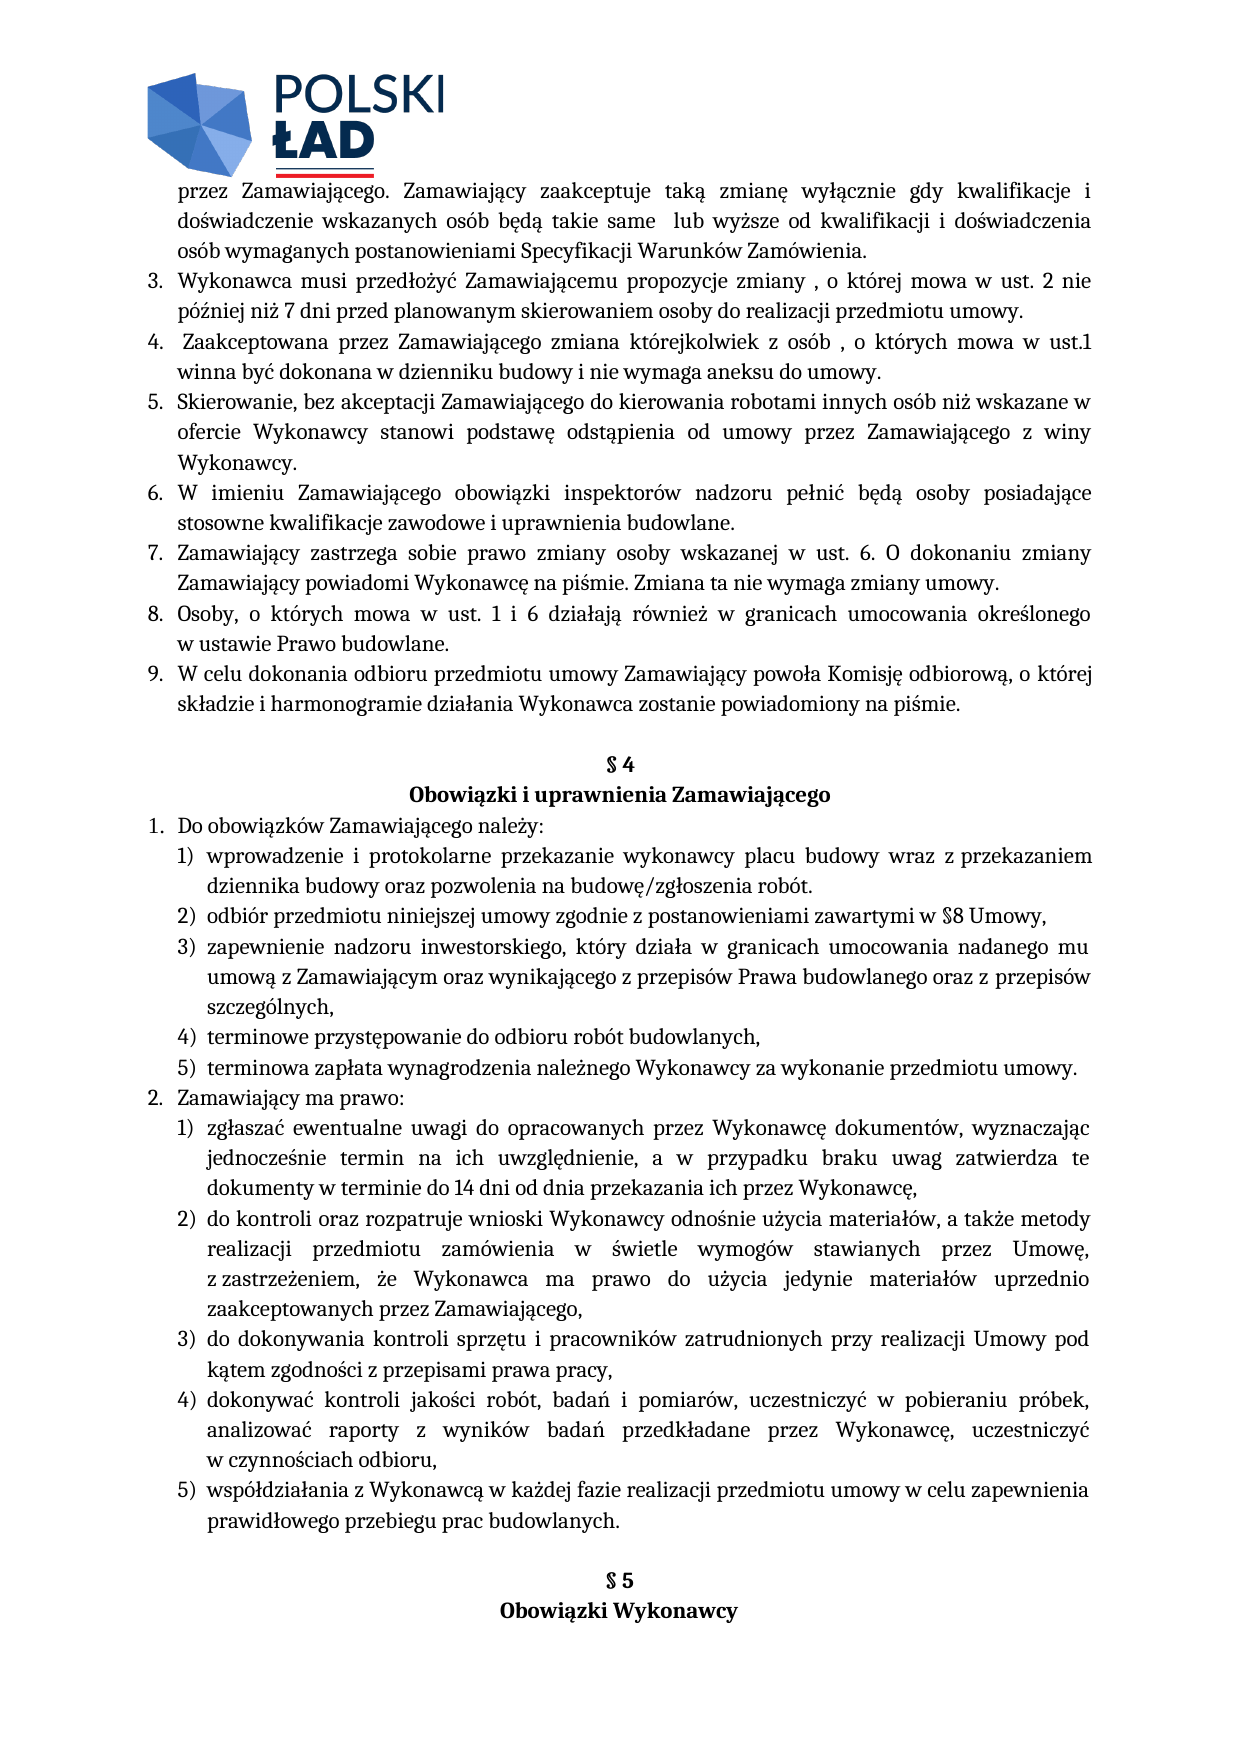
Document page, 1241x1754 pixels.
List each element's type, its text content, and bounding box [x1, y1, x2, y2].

text 5. Skierowanie, bez akceptacji Zamawiającego do kierowania robotami innych osób niż wskazane w ofercie Wykonawcy stanowi podstawę odstąpienia od umowy przez Zamawiającego z winy Wykonawcy. [148, 389, 1092, 476]
list terminowa zapłata wynagrodzenia należnego Wykonawcy za wykonanie przedmiotu umowy. [177, 1054, 1092, 1081]
text 7. Zamawiający zastrzega sobie prawo zmiany osoby wskazanej w ust. 6. O dokonaniu zmiany Zamawiający powiadomi Wykonawcę na piśmie. Zmiana ta nie wymaga zmiany umowy. [148, 540, 1092, 596]
list wprowadzenie i protokolarne przekazanie wykonawcy placu budowy wraz z przekazaniem dziennika budowy oraz pozwolenia na budowę/zgłoszenia robót. [177, 843, 1092, 899]
text 9. W celu dokonania odbioru przedmiotu umowy Zamawiający powoła Komisję odbiorową, o której składzie i harmonogramie działania Wykonawca zostanie powiadomiony na piśmie. [148, 661, 1092, 717]
text 4. Zaakceptowana przez Zamawiającego zmiana którejkolwiek z osób , o których mowa w ust.1 winna być dokonana w dzienniku budowy i nie wymaga aneksu do umowy. [148, 328, 1092, 385]
list Do obowiązków Zamawiającego należy: [148, 812, 1092, 839]
list odbiór przedmiotu niniejszej umowy zgodnie z postanowieniami zawartymi w §8 Umowy, [177, 903, 1092, 930]
text 2. Zamawiający ma prawo: [148, 1084, 1092, 1111]
text Obowiązki Wykonawcy [148, 1598, 1090, 1624]
list zgłaszać ewentualne uwagi do opracowanych przez Wykonawcę dokumentów, wyznaczając jednocześnie termin na ich uwzględnienie, a w przypadku braku uwag zatwierdza te dokumenty w terminie do 14 dni od dnia przekazania ich przez Wykonawcę, [177, 1115, 1090, 1202]
text § 5 [148, 1568, 1090, 1594]
text 8. Osoby, o których mowa w ust. 1 i 6 działają również w granicach umocowania określonego w ustawie Prawo budowlane. [148, 600, 1092, 657]
list terminowe przystępowanie do odbioru robót budowlanych, [177, 1024, 1090, 1051]
picture [147, 73, 444, 178]
list do kontroli oraz rozpatruje wnioski Wykonawcy odnośnie użycia materiałów, a także metody realizacji przedmiotu zamówienia w świetle wymogów stawianych przez Umowę, z zastrzeżeniem, że Wykonawca ma prawo do użycia jedynie materiałów uprzednio zaakceptowanych przez Zamawiającego, [177, 1205, 1090, 1322]
list zapewnienie nadzoru inwestorskiego, który działa w granicach umocowania nadanego mu umową z Zamawiającym oraz wynikającego z przepisów Prawa budowlanego oraz z przepisów szczególnych, [177, 933, 1090, 1020]
list współdziałania z Wykonawcą w każdej fazie realizacji przedmiotu umowy w celu zapewnienia prawidłowego przebiegu prac budowlanych. [177, 1477, 1090, 1534]
text 6. W imieniu Zamawiającego obowiązki inspektorów nadzoru pełnić będą osoby posiadające stosowne kwalifikacje zawodowe i uprawnienia budowlane. [148, 479, 1092, 536]
text Obowiązki i uprawnienia Zamawiającego [148, 782, 1092, 808]
list do dokonywania kontroli sprzętu i pracowników zatrudnionych przy realizacji Umowy pod kątem zgodności z przepisami prawa pracy, [177, 1326, 1090, 1383]
text § 4 [148, 751, 1092, 778]
text 3. Wykonawca musi przedłożyć Zamawiającemu propozycje zmiany , o której mowa w ust. 2 nie później niż 7 dni przed planowanym skierowaniem osoby do realizacji przedmiotu umowy. [148, 268, 1092, 324]
list dokonywać kontroli jakości robót, badań i pomiarów, uczestniczyć w pobieraniu próbek, analizować raporty z wyników badań przedkładane przez Wykonawcę, uczestniczyć w czynnościach odbioru, [177, 1387, 1090, 1473]
